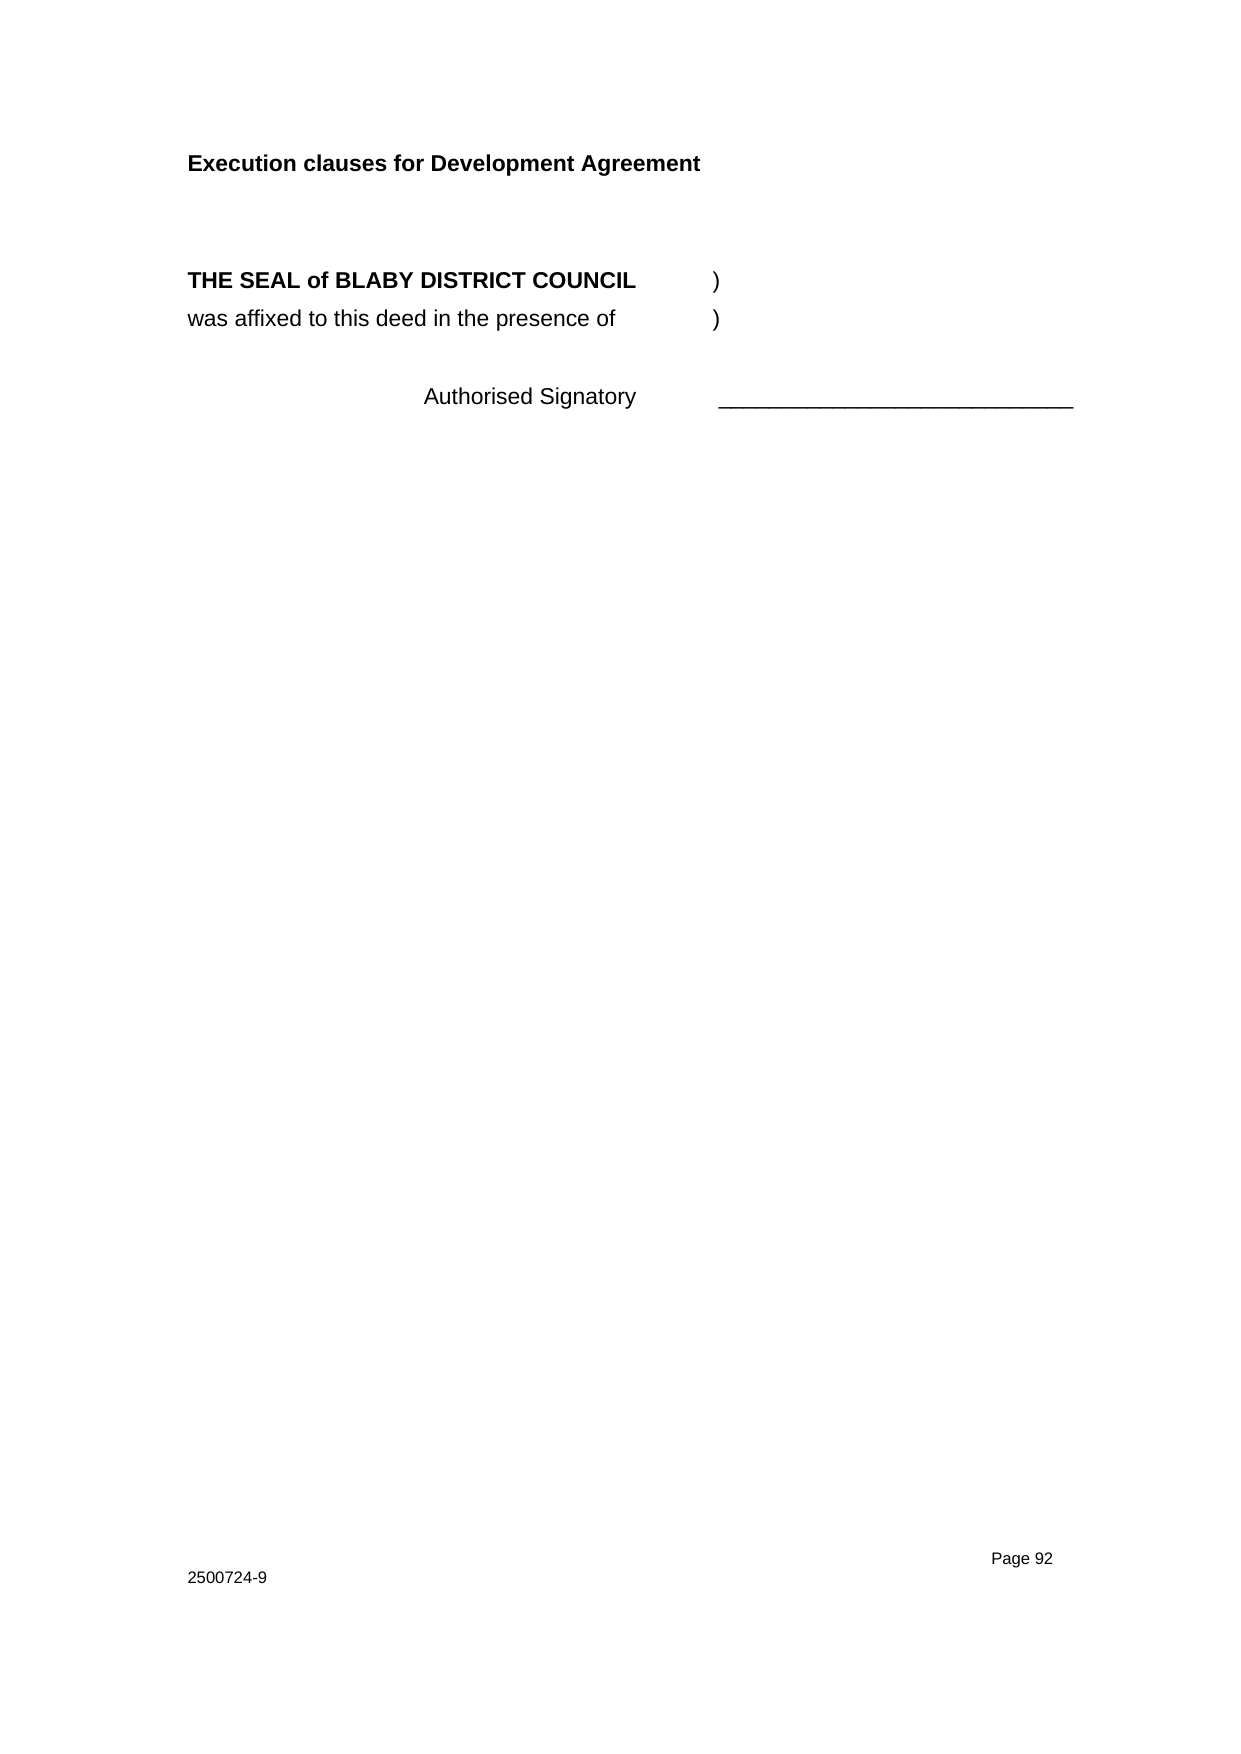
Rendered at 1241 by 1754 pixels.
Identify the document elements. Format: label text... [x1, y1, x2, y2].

text Authorised Signatory [187, 383, 1053, 409]
text THE SEAL of BLABY DISTRICT COUNCIL ) [187, 267, 1053, 293]
text was affixed to this deed in the presence of ) [187, 305, 1053, 332]
text Execution clauses for Development Agreement [187, 150, 1053, 176]
